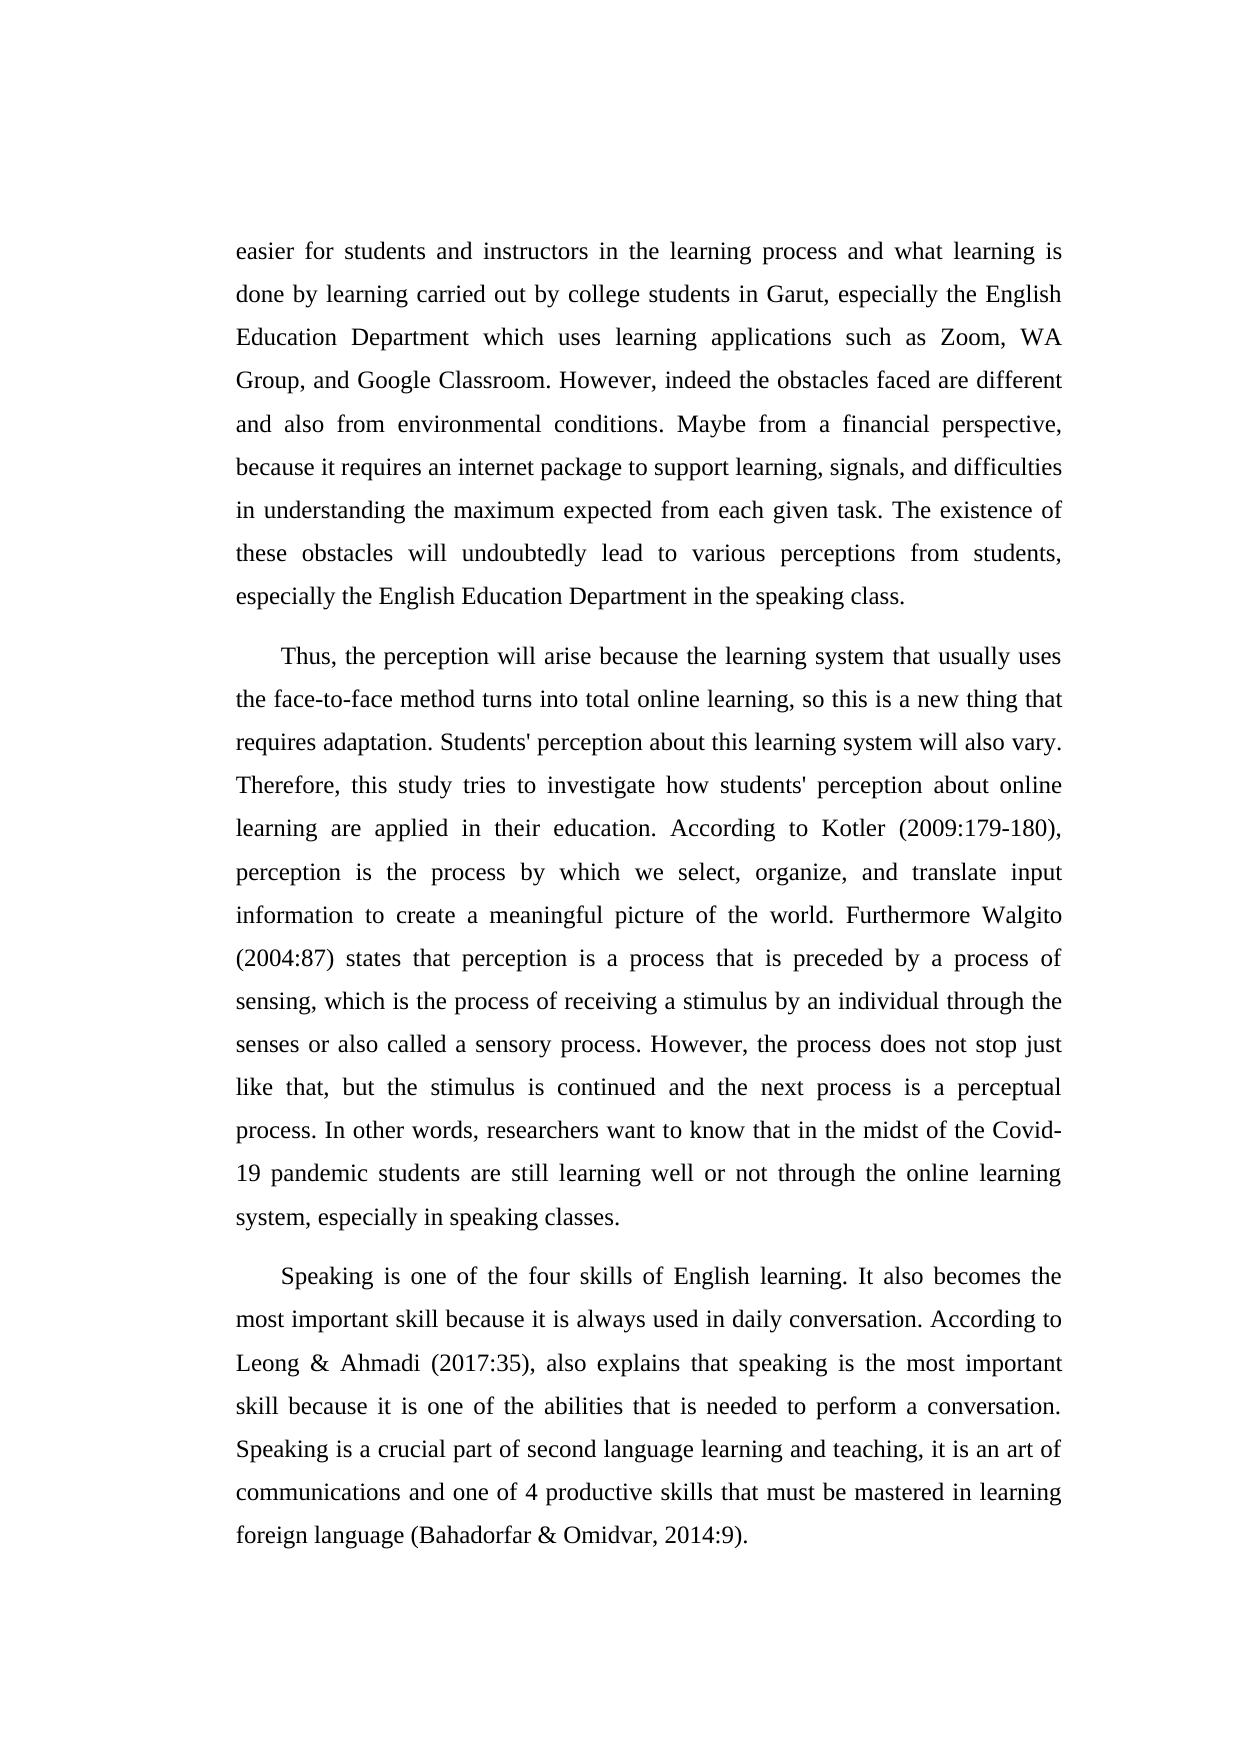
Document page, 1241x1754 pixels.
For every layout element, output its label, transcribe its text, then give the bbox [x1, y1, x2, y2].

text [236, 236, 1063, 610]
text Speaking is one of the four skills of English learning. It also becomes the most important skill because it is always used in daily conversation. According to Leong & Ahmadi (2017:35), also explains that speaking is the most important skill because it is one of the abilities that is needed to perform a conversation. Speaking is a crucial part of second language learning and teaching, it is an art of communications and one of 4 productive skills that must be mastered in learning foreign language (Bahadorfar & Omidvar, 2014:9). [236, 1261, 1063, 1549]
text Thus, the perception will arise because the learning system that usually uses the face-to-face method turns into total online learning, so this is a new thing that requires adaptation. Students' perception about this learning system will also vary. Therefore, this study tries to investigate how students' perception about online learning are applied in their education. According to Kotler (2009:179-180), perception is the process by which we select, organize, and translate input information to create a meaningful picture of the world. Furthermore Walgito (2004:87) states that perception is a process that is preceded by a process of sensing, which is the process of receiving a stimulus by an individual through the senses or also called a sensory process. However, the process does not stop just like that, but the stimulus is continued and the next process is a perceptual process. In other words, researchers want to know that in the midst of the Covid-19 pandemic students are still learning well or not through the online learning system, especially in speaking classes. [236, 641, 1063, 1230]
